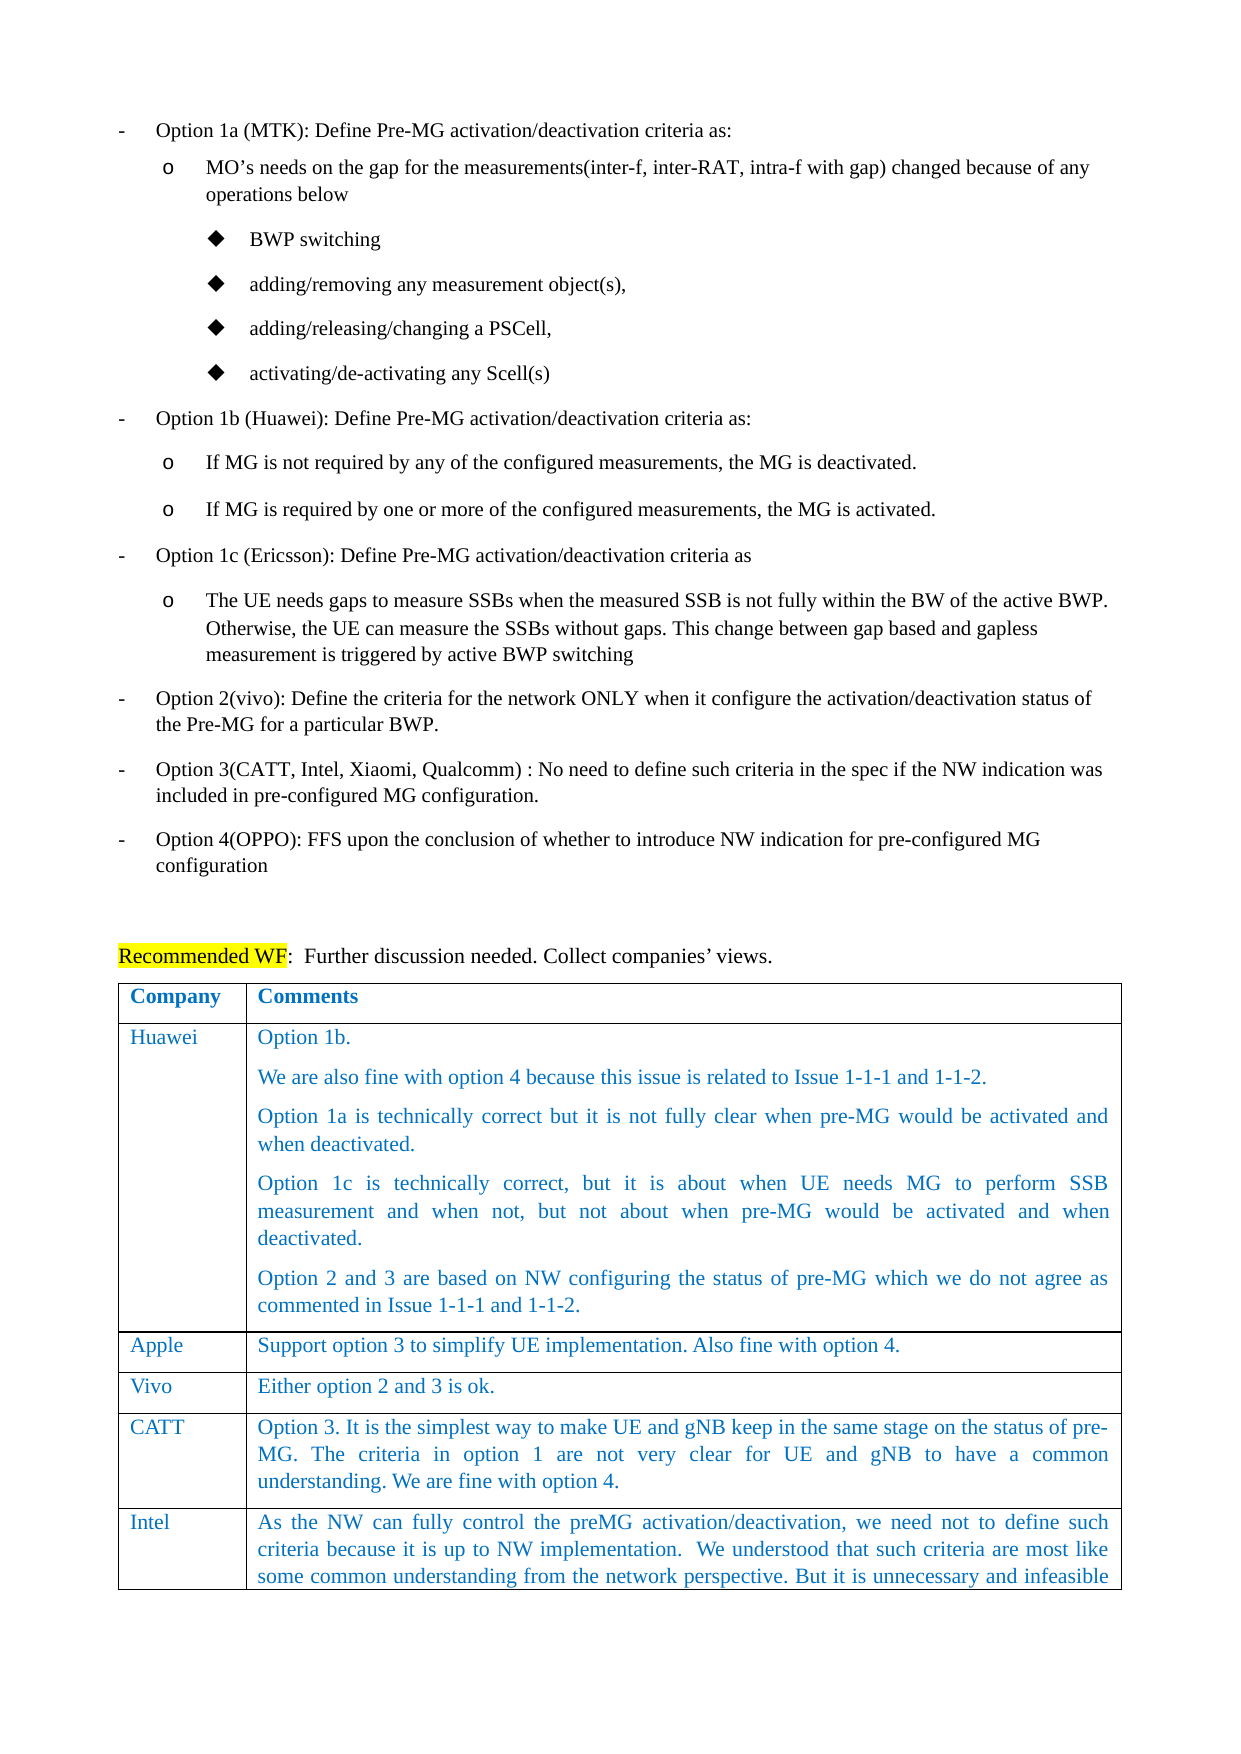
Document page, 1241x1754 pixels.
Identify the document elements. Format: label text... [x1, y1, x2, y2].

table_header Company [119, 984, 246, 1023]
list activating/de-activating any Scell(s) [206, 361, 1122, 385]
table_cell Vivo [119, 1373, 246, 1413]
table_cell Option 3. It is the simplest way to make UE and gNB keep in the same stage on the status of pre-MG. The criteria in option 1 are not very clear for UE and gNB to have a common understanding. We are fine with option 4. [247, 1414, 1121, 1508]
list adding/removing any measurement object(s), [206, 272, 1122, 296]
text Recommended WF: Further discussion needed. Collect companies’ views. [287, 943, 1122, 968]
list Option 3(CATT, Intel, Xiaomi, Qualcomm) : No need to define such criteria in the spec if the NW indication was included in pre-configured MG configuration. [118, 757, 1122, 807]
list The UE needs gaps to measure SSBs when the measured SSB is not fully within the BW of the active BWP. Otherwise, the UE can measure the SSBs without gaps. This change between gap based and gapless measurement is triggered by active BWP switching [162, 588, 1122, 666]
table_cell CATT [119, 1414, 246, 1508]
list If MG is not required by any of the configured measurements, the MG is deactivated. [162, 450, 1122, 476]
list Option 2(vivo): Define the criteria for the network ONLY when it configure the activation/deactivation status of the Pre-MG for a particular BWP. [118, 686, 1122, 736]
table_cell Huawei [119, 1024, 246, 1331]
table_header Comments [247, 984, 1121, 1023]
table_cell Either option 2 and 3 is ok. [247, 1373, 1121, 1413]
table_cell Support option 3 to simplify UE implementation. Also fine with option 4. [247, 1333, 1121, 1372]
list If MG is required by one or more of the configured measurements, the MG is activated. [162, 497, 1122, 522]
table_cell Apple [119, 1333, 246, 1372]
list MO’s needs on the gap for the measurements(inter-f, inter-RAT, intra-f with gap) changed because of any operations below [162, 154, 1122, 206]
list Option 1c (Ericsson): Define Pre-MG activation/deactivation criteria as [118, 543, 1122, 567]
list adding/releasing/changing a PSCell, [206, 316, 1122, 340]
table_cell Option 1b. We are also fine with option 4 because this issue is related to Issue 1-1-1 and 1-1-2. Option 1a is technically correct but it is not fully clear when pre-MG would be activated and when deactivated. Option 1c is technically correct, but it is about when UE needs MG to perform SSB measurement and when not, but not about when pre-MG would be activated and when deactivated. Option 2 and 3 are based on NW configuring the status of pre-MG which we do not agree as commented in Issue 1-1-1 and 1-1-2. [247, 1024, 1121, 1331]
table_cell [247, 1509, 1121, 1588]
list Option 4(OPPO): FFS upon the conclusion of whether to introduce NW indication for pre-configured MG configuration [118, 827, 1122, 877]
table_cell Intel [119, 1509, 246, 1588]
list BWP switching [206, 227, 1122, 251]
list Option 1b (Huawei): Define Pre-MG activation/deactivation criteria as: [118, 406, 1122, 430]
list Option 1a (MTK): Define Pre-MG activation/deactivation criteria as: [118, 118, 1122, 142]
